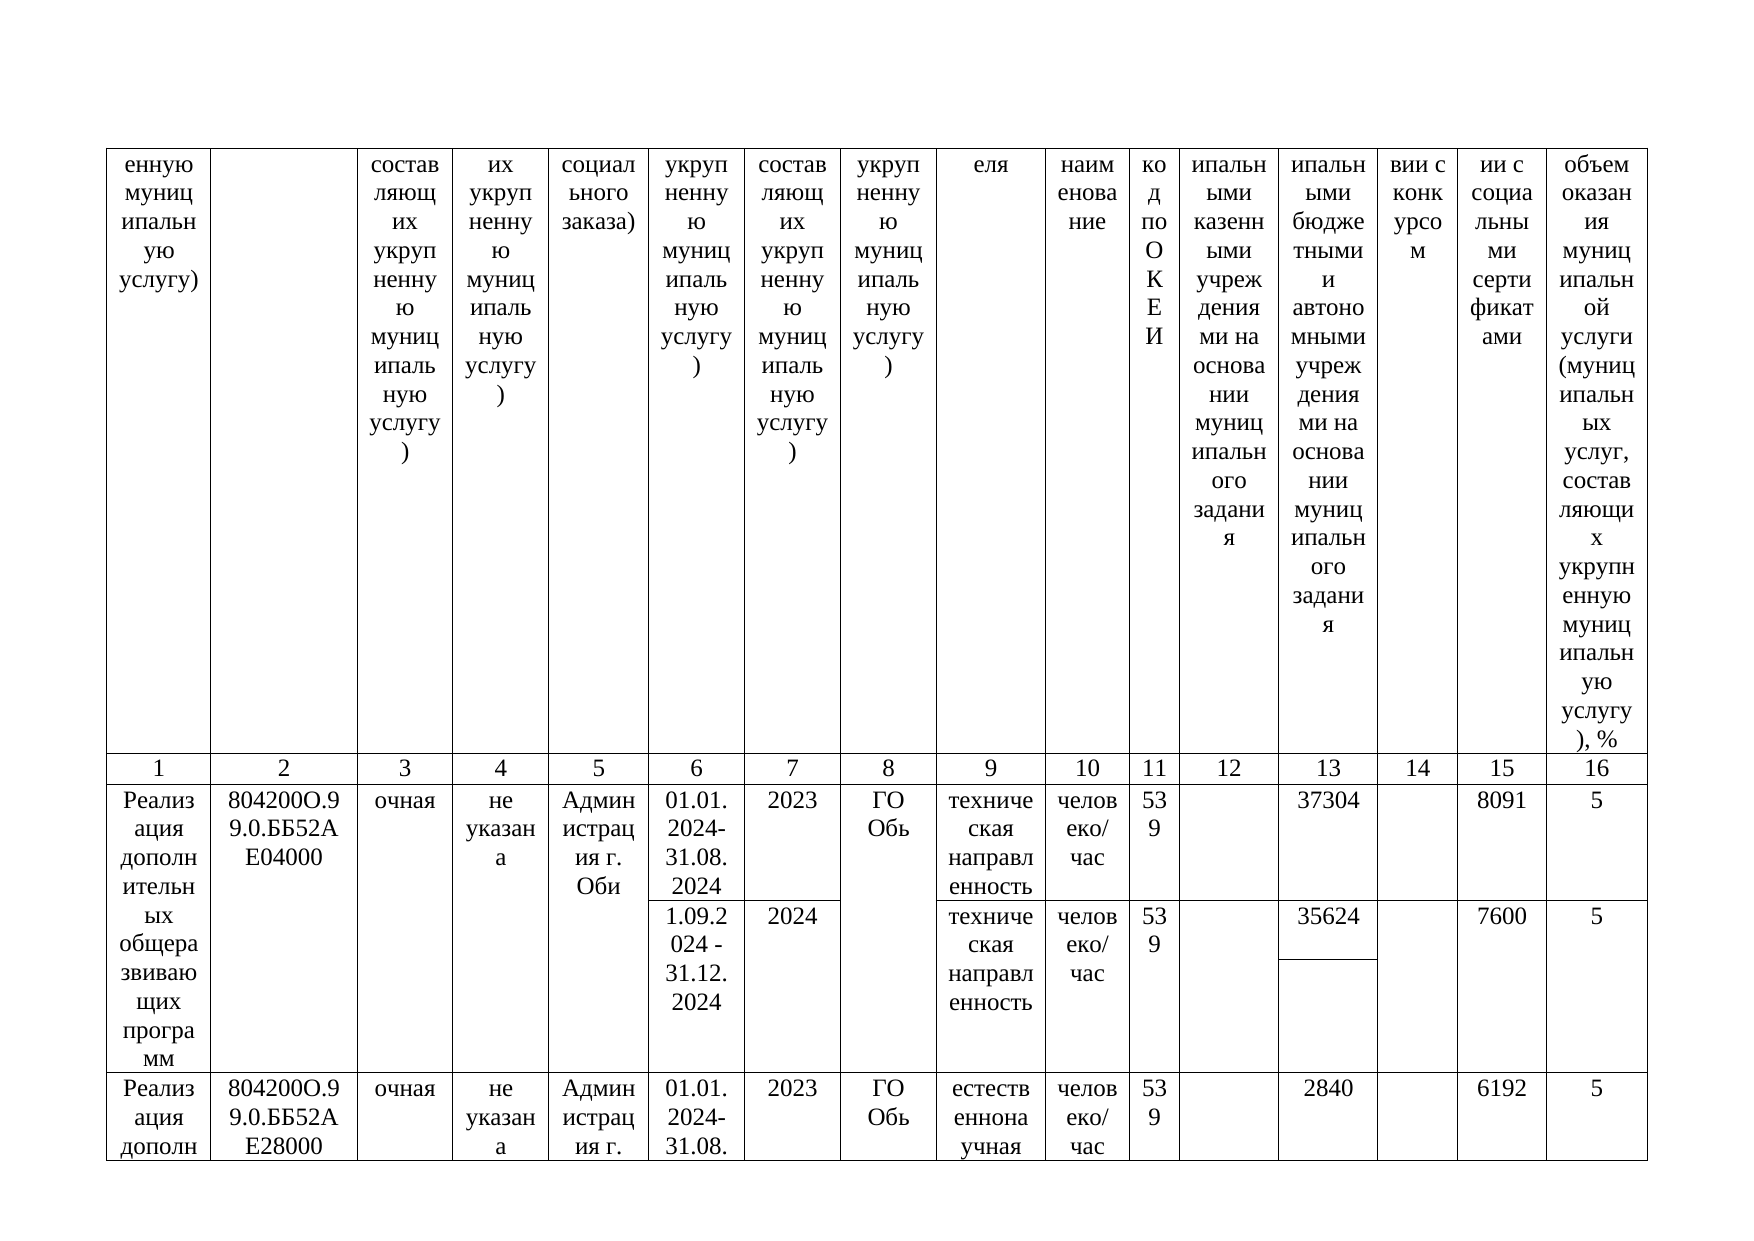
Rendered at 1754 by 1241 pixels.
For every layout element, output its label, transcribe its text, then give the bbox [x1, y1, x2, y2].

table_cell 35624 [1279, 901, 1377, 959]
table_cell очная [358, 785, 452, 1072]
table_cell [107, 1073, 210, 1159]
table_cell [1180, 149, 1278, 752]
table_cell 12 [1180, 754, 1278, 784]
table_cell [649, 1073, 744, 1159]
table_cell 01.01.2024-31.08.2024 [649, 785, 744, 900]
table_cell ГО Обь [841, 1073, 936, 1159]
table_cell 9 [937, 754, 1045, 784]
table_cell [1180, 1073, 1278, 1159]
table_cell очная [358, 1073, 452, 1159]
table_cell 15 [1458, 754, 1546, 784]
table_cell 1 [107, 754, 210, 784]
table_cell 5 [1547, 1073, 1647, 1159]
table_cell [937, 149, 1045, 752]
table_cell 10 [1046, 754, 1129, 784]
table_cell техническая направленность [937, 785, 1045, 900]
table_cell 3 [358, 754, 452, 784]
table_cell [1279, 960, 1377, 1072]
table_cell 6192 [1458, 1073, 1546, 1159]
table_cell [1378, 785, 1457, 900]
table_cell 2 [211, 754, 357, 784]
table_cell человеко/час [1046, 901, 1129, 1072]
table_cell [1279, 149, 1377, 752]
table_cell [1458, 149, 1546, 752]
table_cell наименование [1046, 149, 1129, 752]
table_cell 7600 [1458, 901, 1546, 1072]
table_cell 2024 [745, 901, 840, 1072]
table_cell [211, 1073, 357, 1159]
table_cell 5 [1547, 785, 1647, 900]
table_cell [1378, 149, 1457, 752]
table_cell 1.09.2024 - 31.12.2024 [649, 901, 744, 1072]
table_cell 14 [1378, 754, 1457, 784]
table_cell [549, 1073, 648, 1159]
table_cell 8 [841, 754, 936, 784]
table_cell 37304 [1279, 785, 1377, 900]
table_cell не указана [453, 785, 548, 1072]
table_cell человеко/час [1046, 1073, 1129, 1159]
table_cell 539 [1130, 901, 1179, 1072]
table_cell Администрация г. Оби [549, 785, 648, 1072]
table_cell 16 [1547, 754, 1647, 784]
table_cell 7 [745, 754, 840, 784]
table_cell не указана [453, 1073, 548, 1159]
table_cell 5 [549, 754, 648, 784]
table_cell 539 [1130, 785, 1179, 900]
table_cell ГО Обь [841, 785, 936, 1072]
table_cell Реализация дополнительных общеразвивающих программ [107, 785, 210, 1072]
table_cell 2023 [745, 1073, 840, 1159]
table_cell 11 [1130, 754, 1179, 784]
table_cell 539 [1130, 1073, 1179, 1159]
table_cell [1378, 1073, 1457, 1159]
table_cell код по ОКЕИ [1130, 149, 1179, 752]
table_cell 4 [453, 754, 548, 784]
table_cell 5 [1547, 901, 1647, 1072]
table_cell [937, 1073, 1045, 1159]
table_cell 6 [649, 754, 744, 784]
table_cell [1378, 901, 1457, 1072]
table_cell 8091 [1458, 785, 1546, 900]
table_cell 13 [1279, 754, 1377, 784]
table_cell 804200О.99.0.ББ52АЕ04000 [211, 785, 357, 1072]
table_cell 2023 [745, 785, 840, 900]
table_cell 2840 [1279, 1073, 1377, 1159]
table_cell [1180, 901, 1278, 1072]
table_cell [1180, 785, 1278, 900]
table_cell человеко/час [1046, 785, 1129, 900]
table_cell техническая направленность [937, 901, 1045, 1072]
